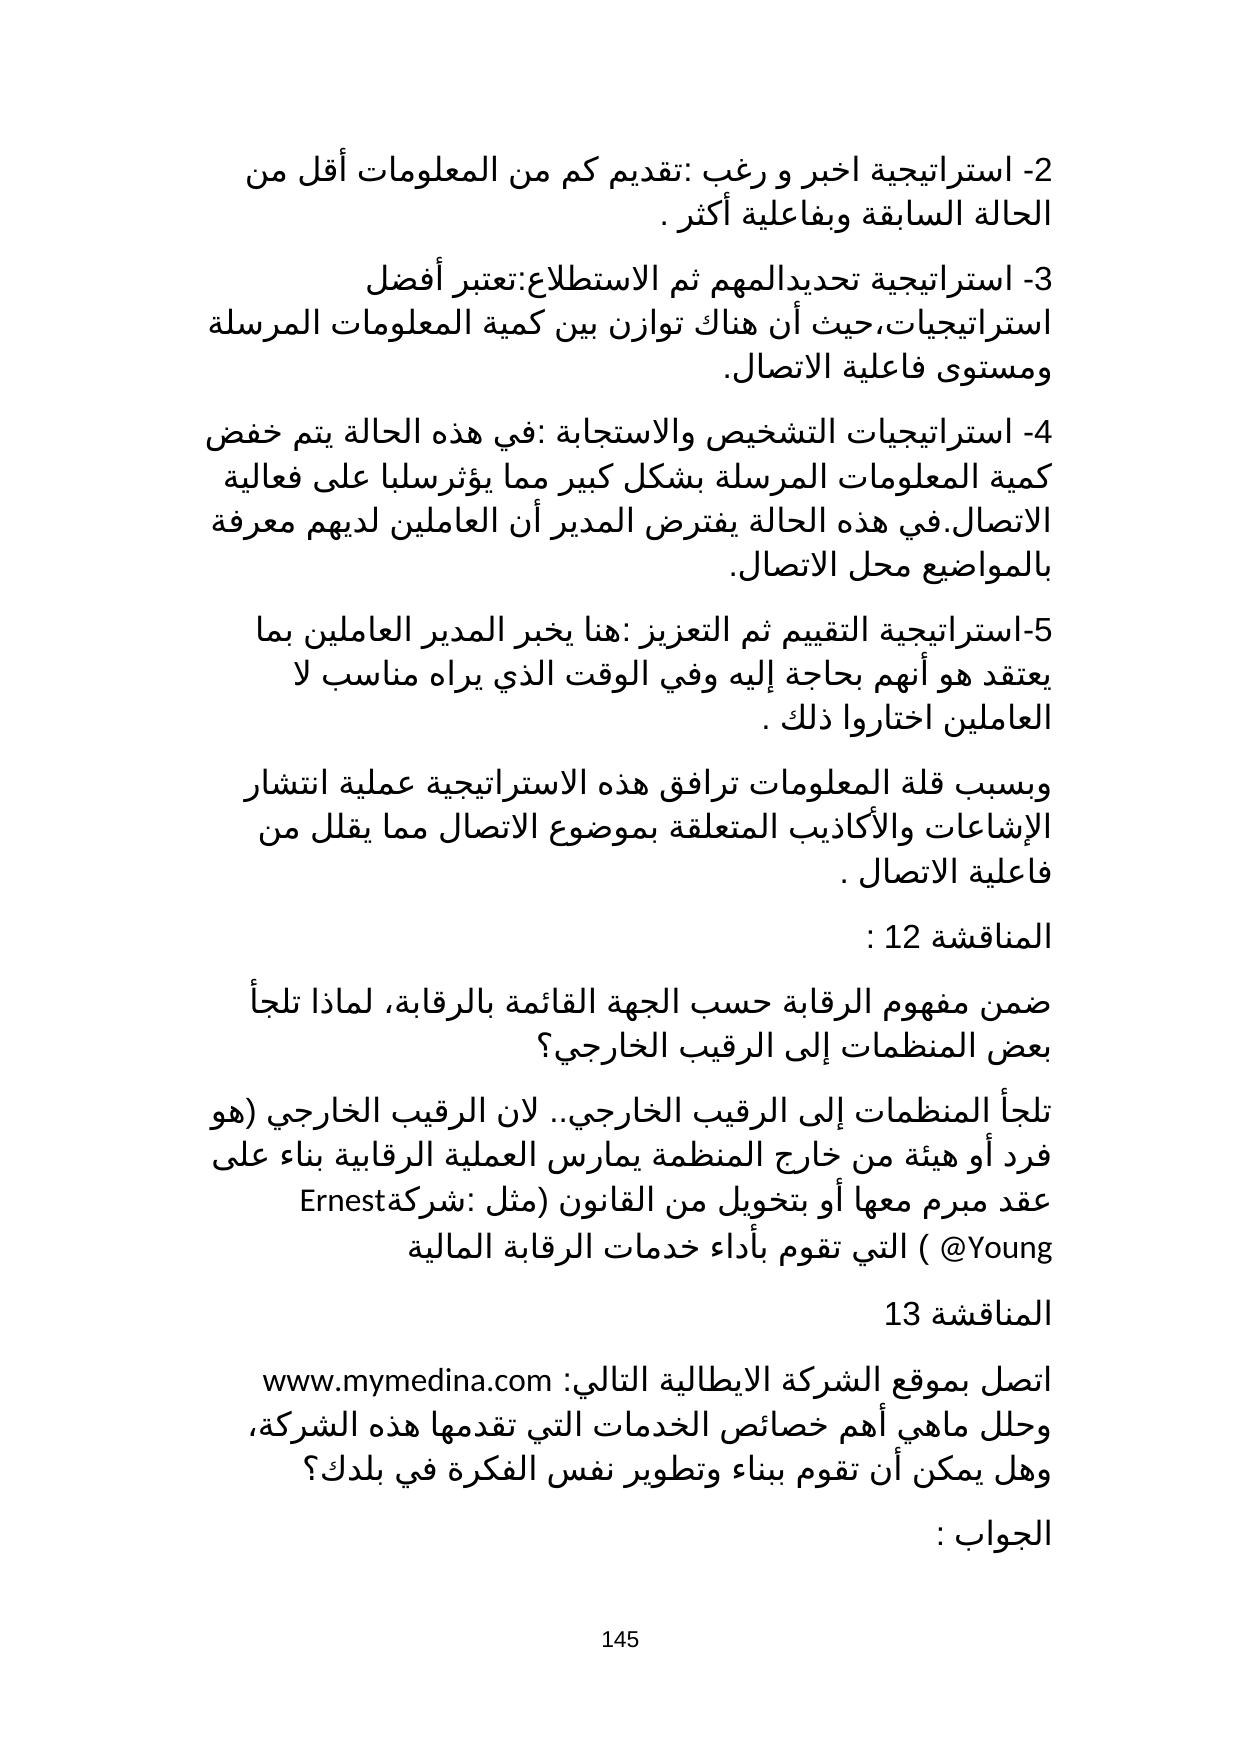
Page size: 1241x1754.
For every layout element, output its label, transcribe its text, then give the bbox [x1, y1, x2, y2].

text المناقشة 13 [187, 1293, 1053, 1332]
text 3- استراتيجية تحديدالمهم ثم الاستطلاع:تعتبر أفضل استراتيجيات،حيث أن هناك توازن بين كمية المعلومات المرسلة ومستوى فاعلية الاتصال. [187, 259, 1053, 386]
text 2- استراتيجية اخبر و رغب :تقديم كم من المعلومات أقل من الحالة السابقة وبفاعلية أكثر . [187, 150, 1053, 233]
text تلجأ المنظمات إلى الرقيب الخارجي.. لان الرقيب الخارجي (هو فرد أو هيئة من خارج المنظمة يمارس العملية الرقابية بناء على عقد مبرم معها أو بتخويل من القانون (مثل :شركةErnest @Young ) التي تقوم بأداء خدمات الرقابة المالية [187, 1091, 1053, 1267]
text وبسبب قلة المعلومات ترافق هذه الاستراتيجية عملية انتشار الإشاعات والأكاذيب المتعلقة بموضوع الاتصال مما يقلل من فاعلية الاتصال . [187, 763, 1053, 890]
text ضمن مفهوم الرقابة حسب الجهة القائمة بالرقابة، لماذا تلجأ بعض المنظمات إلى الرقيب الخارجي؟ [187, 982, 1053, 1064]
text 5-استراتيجية التقييم ثم التعزيز :هنا يخبر المدير العاملين بما يعتقد هو أنهم بحاجة إليه وفي الوقت الذي يراه مناسب لا العاملين اختاروا ذلك . [187, 610, 1053, 737]
text 4- استراتيجيات التشخيص والاستجابة :في هذه الحالة يتم خفض كمية المعلومات المرسلة بشكل كبير مما يؤثرسلبا على فعالية الاتصال.في هذه الحالة يفترض المدير أن العاملين لديهم معرفة بالمواضيع محل الاتصال. [187, 412, 1053, 583]
text الجواب : [187, 1514, 1053, 1553]
text المناقشة 12 : [187, 917, 1053, 955]
text اتصل بموقع الشركة الايطالية التالي: www.mymedina.com وحلل ماهي أهم خصائص الخدمات التي تقدمها هذه الشركة، وهل يمكن أن تقوم ببناء وتطوير نفس الفكرة في بلدك؟ [187, 1358, 1053, 1488]
